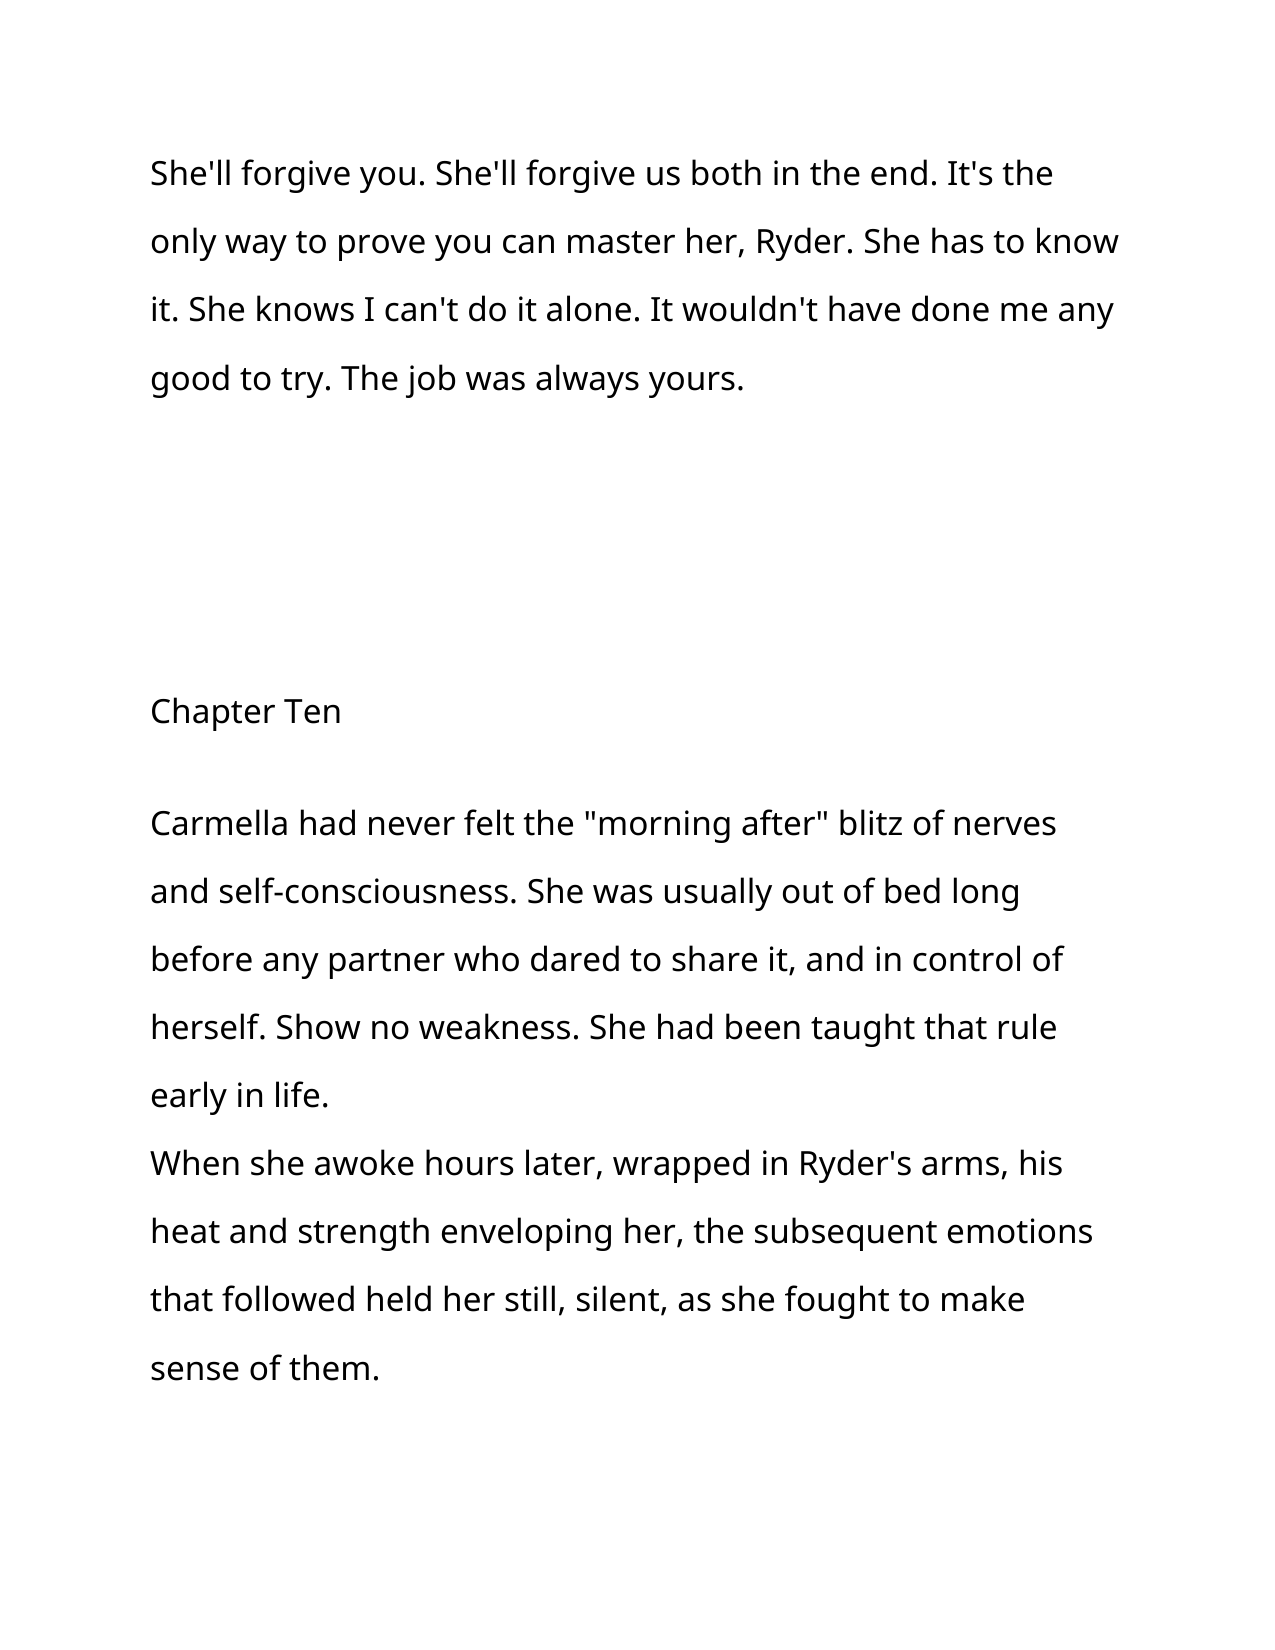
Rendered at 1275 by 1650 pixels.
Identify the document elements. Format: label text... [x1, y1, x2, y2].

text When she awoke hours later, wrapped in Ryder's arms, his heat and strength enveloping her, the subsequent emotions that followed held her still, silent, as she fought to make sense of them. [150, 1140, 1125, 1390]
text She'll forgive you. She'll forgive us both in the end. It's the only way to prove you can master her, Ryder. She has to know it. She knows I can't do it alone. It wouldn't have done me any good to try. The job was always yours. [150, 150, 1125, 400]
text Chapter Ten [150, 688, 1125, 733]
text Carmella had never felt the "morning after" blitz of nerves and self-consciousness. She was usually out of bed long before any partner who dared to share it, and in control of herself. Show no weakness. She had been taught that rule early in life. [150, 799, 1125, 1117]
